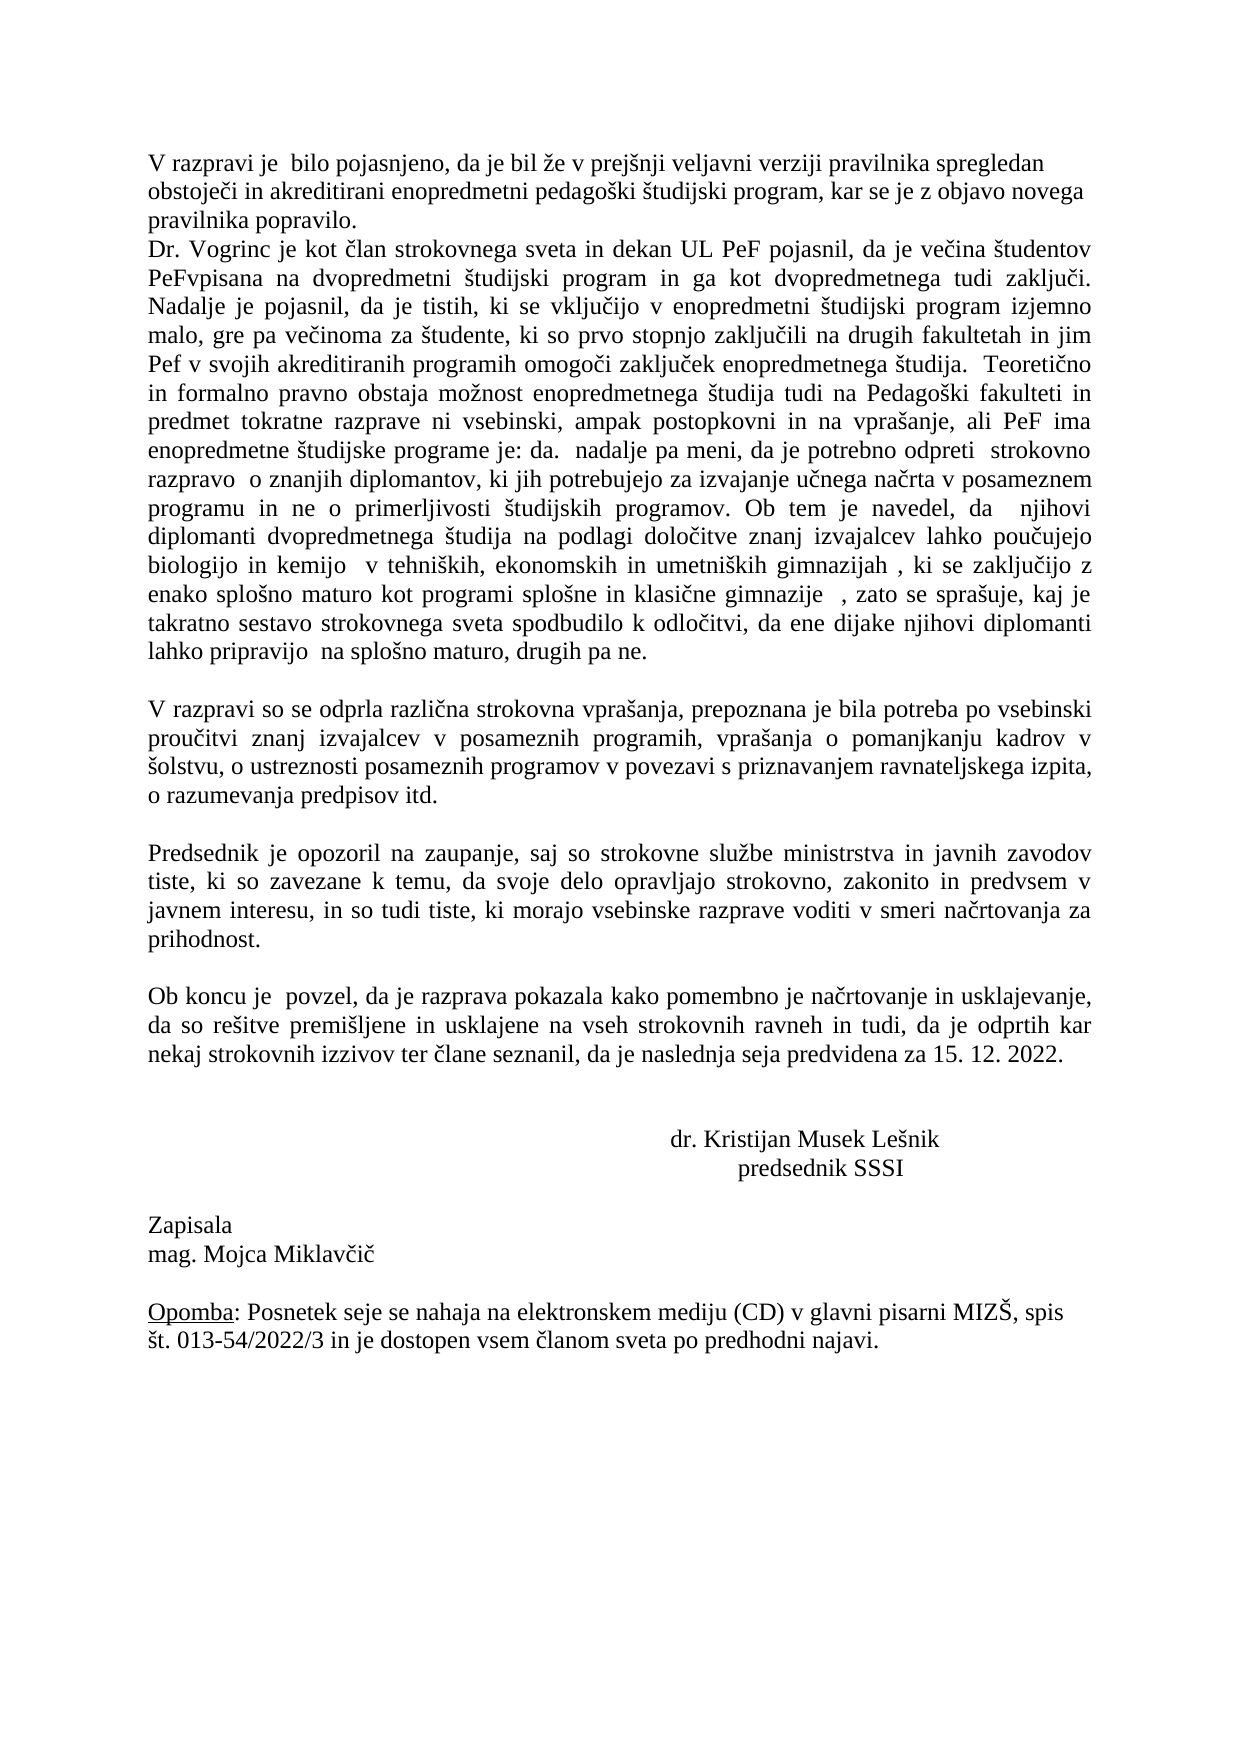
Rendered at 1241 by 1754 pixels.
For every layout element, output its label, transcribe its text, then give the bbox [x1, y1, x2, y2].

text Predsednik je opozoril na zaupanje, saj so strokovne službe ministrstva in javnih zavodov tiste, ki so zavezane k temu, da svoje delo opravljajo strokovno, zakonito in predvsem v javnem interesu, in so tudi tiste, ki morajo vsebinske razprave voditi v smeri načrtovanja za prihodnost. [148, 838, 1093, 953]
text Opomba: Posnetek seje se nahaja na elektronskem mediju (CD) v glavni pisarni MIZŠ, spis št. 013-54/2022/3 in je dostopen vsem članom sveta po predhodni najavi. [148, 1297, 1093, 1354]
text Dr. Vogrinc je kot član strokovnega sveta in dekan UL PeF pojasnil, da je večina študentov PeFvpisana na dvopredmetni študijski program in ga kot dvopredmetnega tudi zaključi. Nadalje je pojasnil, da je tistih, ki se vključijo v enopredmetni študijski program izjemno malo, gre pa večinoma za študente, ki so prvo stopnjo zaključili na drugih fakultetah in jim Pef v svojih akreditiranih programih omogoči zaključek enopredmetnega študija. Teoretično in formalno pravno obstaja možnost enopredmetnega študija tudi na Pedagoški fakulteti in predmet tokratne razprave ni vsebinski, ampak postopkovni in na vprašanje, ali PeF ima enopredmetne študijske programe je: da. nadalje pa meni, da je potrebno odpreti strokovno razpravo o znanjih diplomantov, ki jih potrebujejo za izvajanje učnega načrta v posameznem programu in ne o primerljivosti študijskih programov. Ob tem je navedel, da njihovi diplomanti dvopredmetnega študija na podlagi določitve znanj izvajalcev lahko poučujejo biologijo in kemijo v tehniških, ekonomskih in umetniških gimnazijah , ki se zaključijo z enako splošno maturo kot programi splošne in klasične gimnazije , zato se sprašuje, kaj je takratno sestavo strokovnega sveta spodbudilo k odločitvi, da ene dijake njihovi diplomanti lahko pripravijo na splošno maturo, drugih pa ne. [148, 234, 1093, 665]
text mag. Mojca Miklavčič [148, 1239, 1093, 1268]
text V razpravi so se odprla različna strokovna vprašanja, prepoznana je bila potreba po vsebinski proučitvi znanj izvajalcev v posameznih programih, vprašanja o pomanjkanju kadrov v šolstvu, o ustreznosti posameznih programov v povezavi s priznavanjem ravnateljskega izpita, o razumevanja predpisov itd. [148, 694, 1093, 809]
text Zapisala [148, 1211, 1093, 1239]
text Ob koncu je povzel, da je razprava pokazala kako pomembno je načrtovanje in usklajevanje, da so rešitve premišljene in usklajene na vseh strokovnih ravneh in tudi, da je odprtih kar nekaj strokovnih izzivov ter člane seznanil, da je naslednja seja predvidena za 15. 12. 2022. [148, 981, 1093, 1068]
text V razpravi je bilo pojasnjeno, da je bil že v prejšnji veljavni verziji pravilnika spregledan obstoječi in akreditirani enopredmetni pedagoški študijski program, kar se je z objavo novega pravilnika popravilo. [148, 148, 1093, 234]
text predsednik SSSI [148, 1153, 1093, 1182]
text dr. Kristijan Musek Lešnik [590, 1124, 1093, 1153]
